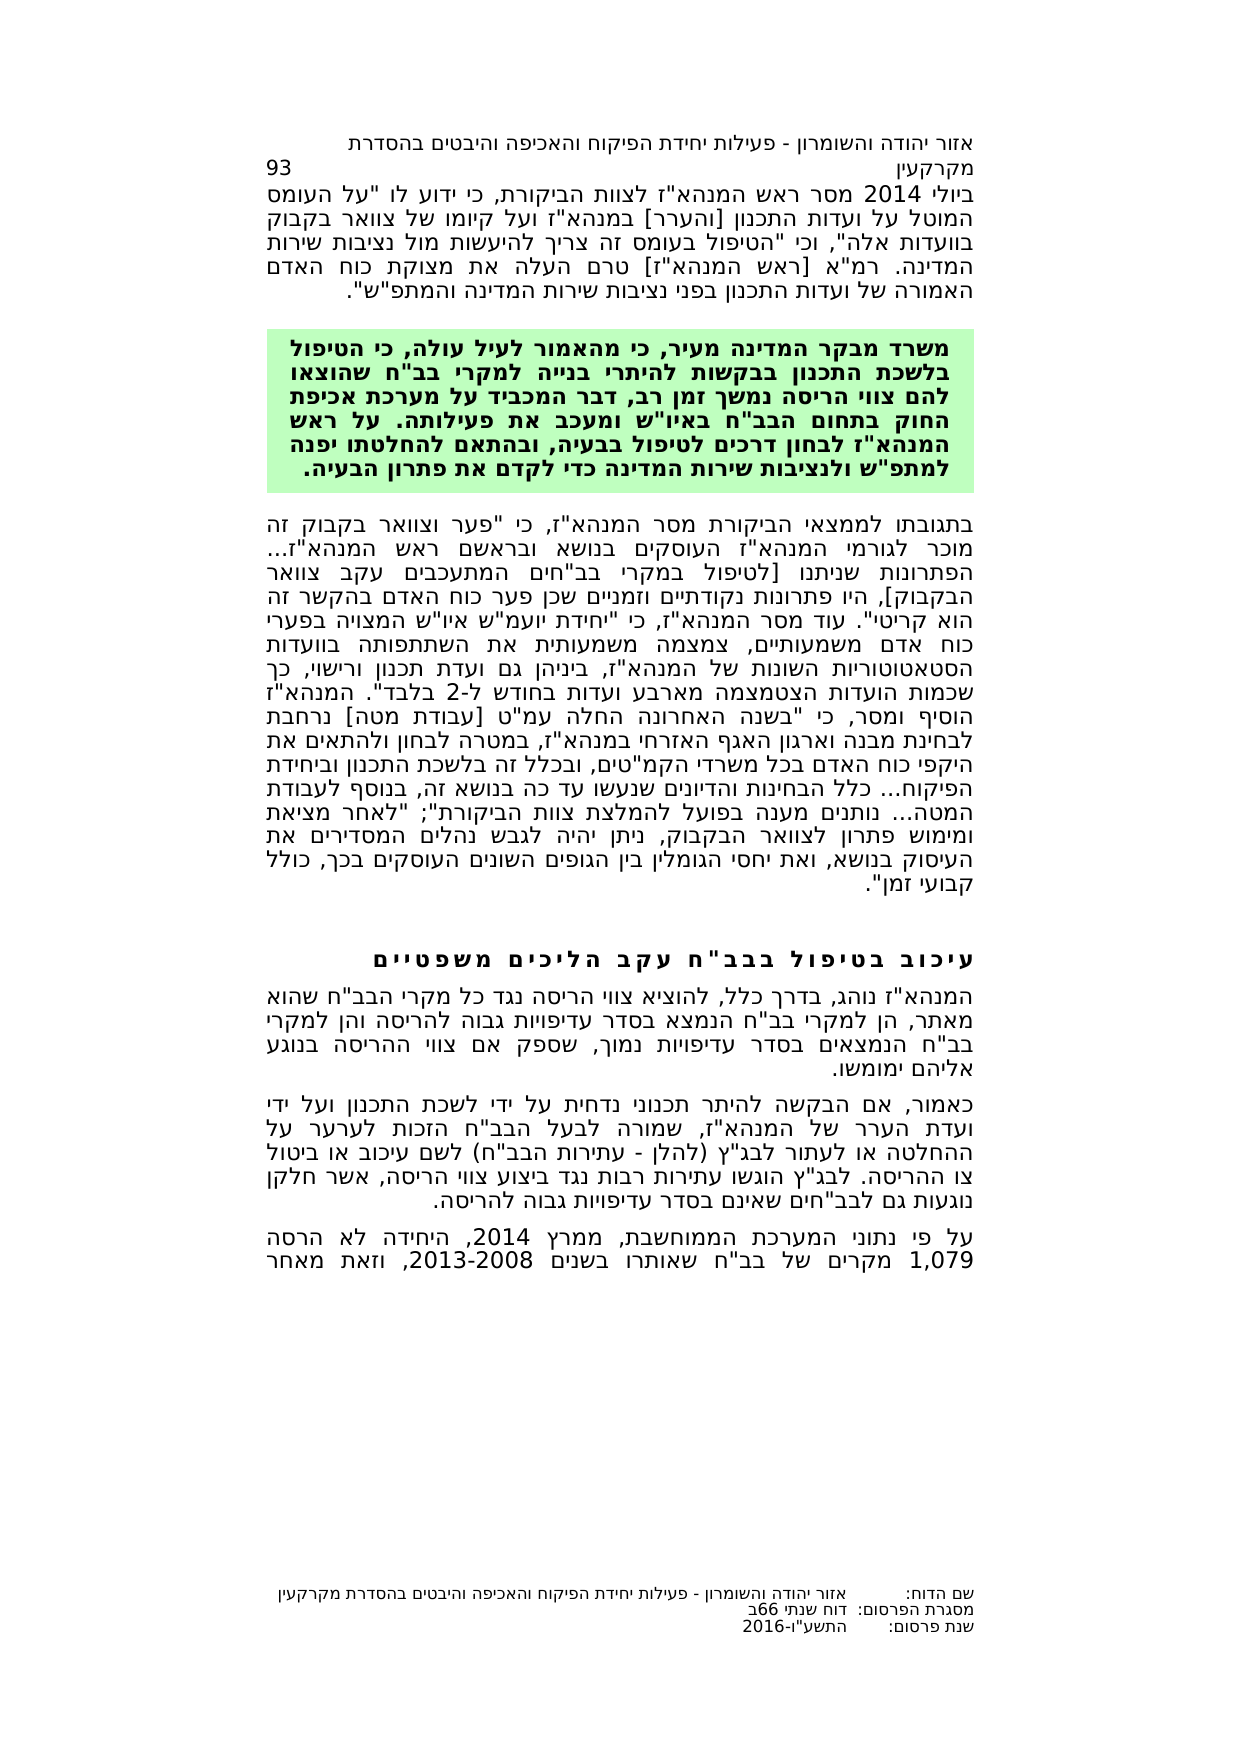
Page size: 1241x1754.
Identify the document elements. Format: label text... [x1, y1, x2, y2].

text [266, 1226, 974, 1274]
text משרד מבקר המדינה מעיר, כי מהאמור לעיל עולה, כי הטיפול בלשכת התכנון בבקשות להיתרי בנייה למקרי בב"ח שהוצאו להם צווי הריסה נמשך זמן רב, דבר המכביד על מערכת אכיפת החוק בתחום הבב"ח באיו"ש ומעכב את פעילותה. על ראש המנהא"ז לבחון דרכים לטיפול בבעיה, ובהתאם להחלטתו יפנה למתפ"ש ולנציבות שירות המדינה כדי לקדם את פתרון הבעיה. [267, 329, 974, 493]
text ביולי 2014 מסר ראש המנהא"ז לצוות הביקורת, כי ידוע לו "על העומס המוטל על ועדות התכנון [והערר] במנהא"ז ועל קיומו של צוואר בקבוק בוועדות אלה", וכי "הטיפול בעומס זה צריך להיעשות מול נציבות שירות המדינה. רמ"א [ראש המנהא"ז] טרם העלה את מצוקת כוח האדם האמורה של ועדות התכנון בפני נציבות שירות המדינה והמתפ"ש". [266, 183, 974, 303]
text כאמור, אם הבקשה להיתר תכנוני נדחית על ידי לשכת התכנון ועל ידי ועדת הערר של המנהא"ז, שמורה לבעל הבב"ח הזכות לערער על ההחלטה או לעתור לבג"ץ (להלן - עתירות הבב"ח) לשם עיכוב או ביטול צו ההריסה. לבג"ץ הוגשו עתירות רבות נגד ביצוע צווי הריסה, אשר חלקן נוגעות גם לבב"חים שאינם בסדר עדיפויות גבוה להריסה. [266, 1093, 974, 1213]
text בתגובתו לממצאי הביקורת מסר המנהא"ז, כי "פער וצוואר בקבוק זה מוכר לגורמי המנהא"ז העוסקים בנושא ובראשם ראש המנהא"ז... הפתרונות שניתנו [לטיפול במקרי בב"חים המתעכבים עקב צוואר הבקבוק], היו פתרונות נקודתיים וזמניים שכן פער כוח האדם בהקשר זה הוא קריטי". עוד מסר המנהא"ז, כי "יחידת יועמ"ש איו"ש המצויה בפערי כוח אדם משמעותיים, צמצמה משמעותית את השתתפותה בוועדות הסטאטוטוריות השונות של המנהא"ז, ביניהן גם ועדת תכנון ורישוי, כך שכמות הועדות הצטמצמה מארבע ועדות בחודש ל-2 בלבד". המנהא"ז הוסיף ומסר, כי "בשנה האחרונה החלה עמ"ט [עבודת מטה] נרחבת לבחינת מבנה וארגון האגף האזרחי במנהא"ז, במטרה לבחון ולהתאים את היקפי כוח האדם בכל משרדי הקמ"טים, ובכלל זה בלשכת התכנון וביחידת הפיקוח... כלל הבחינות והדיונים שנעשו עד כה בנושא זה, בנוסף לעבודת המטה... נותנים מענה בפועל להמלצת צוות הביקורת"; "לאחר מציאת ומימוש פתרון לצוואר הבקבוק, ניתן יהיה לגבש נהלים המסדירים את העיסוק בנושא, ואת יחסי הגומלין בין הגופים השונים העוסקים בכך, כולל קבועי זמן". [266, 513, 974, 897]
text עיכוב בטיפול בבב"ח עקב הליכים משפטיים [266, 946, 974, 973]
text המנהא"ז נוהג, בדרך כלל, להוציא צווי הריסה נגד כל מקרי הבב"ח שהוא מאתר, הן למקרי בב"ח הנמצא בסדר עדיפויות גבוה להריסה והן למקרי בב"ח הנמצאים בסדר עדיפויות נמוך, שספק אם צווי ההריסה בנוגע אליהם ימומשו. [266, 985, 974, 1081]
